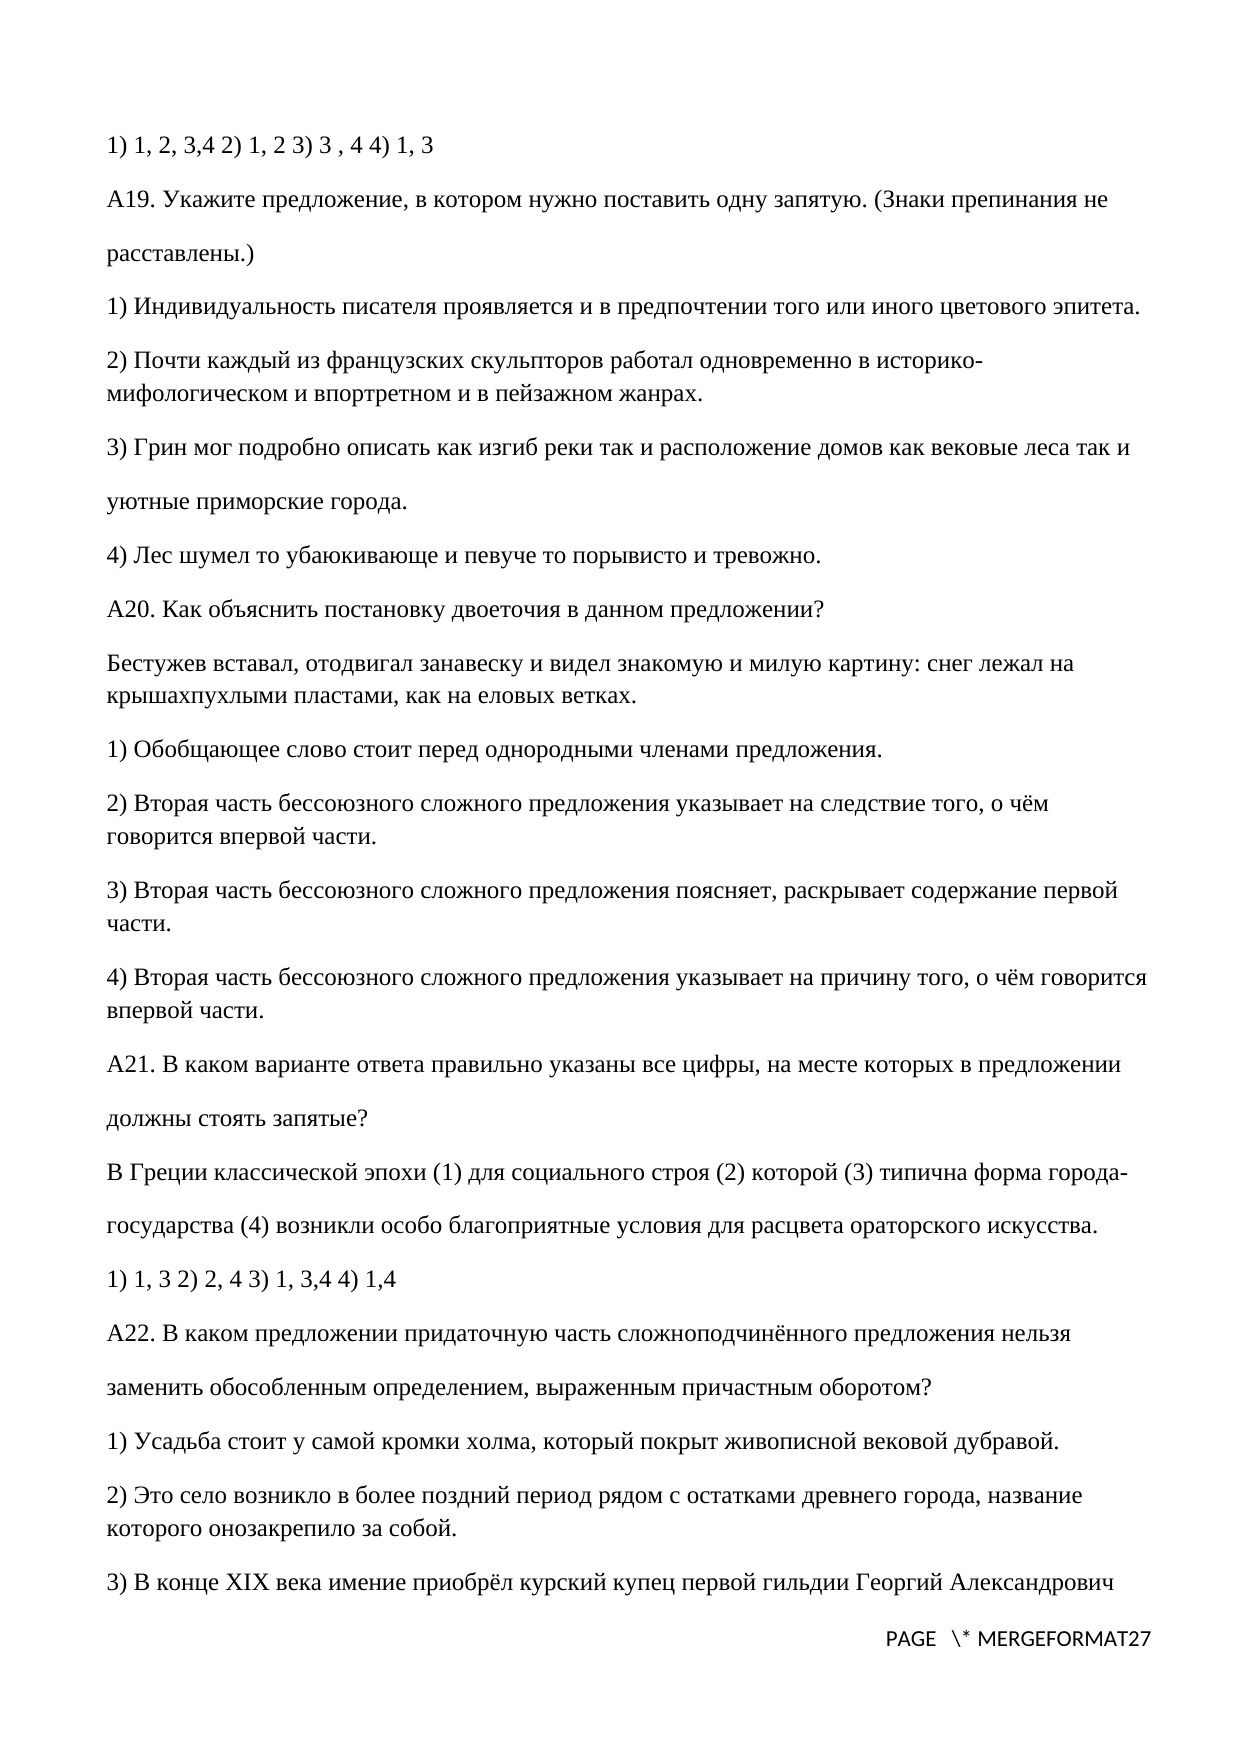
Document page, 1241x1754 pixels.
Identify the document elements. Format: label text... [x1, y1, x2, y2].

text 4) Вторая часть бессоюзного сложного предложения указывает на причину того, о чём говорится впервой части. [106, 962, 1152, 1024]
text 1) 1, 2, 3,4 2) 1, 2 3) 3 , 4 4) 1, 3 [106, 130, 1152, 159]
text 4) Лес шумел то убаюкивающе и певуче то порывисто и тревожно. [106, 540, 1152, 569]
text А19. Укажите предложение, в котором нужно поставить одну запятую. (Знаки препинания не [106, 184, 1152, 212]
text 1) 1, 3 2) 2, 4 3) 1, 3,4 4) 1,4 [106, 1264, 1152, 1293]
text государства (4) возникли особо благоприятные условия для расцвета ораторского искусства. [106, 1211, 1152, 1239]
text А22. В каком предложении придаточную часть сложноподчинённого предложения нельзя [106, 1318, 1152, 1347]
text уютные приморские города. [106, 486, 1152, 515]
text заменить обособленным определением, выраженным причастным оборотом? [106, 1372, 1152, 1401]
text 2) Вторая часть бессоюзного сложного предложения указывает на следствие того, о чём говорится впервой части. [106, 788, 1152, 850]
text 2) Почти каждый из французских скульпторов работал одновременно в историко-мифологическом и впортретном и в пейзажном жанрах. [106, 345, 1152, 407]
text должны стоять запятые? [106, 1103, 1152, 1132]
text 2) Это село возникло в более поздний период рядом с остатками древнего города, название которого онозакрепило за собой. [106, 1480, 1152, 1542]
text 1) Индивидуальность писателя проявляется и в предпочтении того или иного цветового эпитета. [106, 291, 1152, 320]
text 3) В конце XIX века имение приобрёл курский купец первой гильдии Георгий Александрович [106, 1567, 1152, 1595]
text 3) Вторая часть бессоюзного сложного предложения поясняет, раскрывает содержание первой части. [106, 875, 1152, 937]
text расставлены.) [106, 238, 1152, 266]
text А20. Как объяснить постановку двоеточия в данном предложении? [106, 594, 1152, 622]
text 1) Обобщающее слово стоит перед однородными членами предложения. [106, 734, 1152, 763]
text В Греции классической эпохи (1) для социального строя (2) которой (3) типична форма города- [106, 1157, 1152, 1185]
text 1) Усадьба стоит у самой кромки холма, который покрыт живописной вековой дубравой. [106, 1426, 1152, 1455]
text 3) Грин мог подробно описать как изгиб реки так и расположение домов как вековые леса так и [106, 432, 1152, 461]
text А21. В каком варианте ответа правильно указаны все цифры, на месте которых в предложении [106, 1049, 1152, 1078]
text Бестужев вставал, отодвигал занавеску и видел знакомую и милую картину: снег лежал на крышахпухлыми пластами, как на еловых ветках. [106, 648, 1152, 709]
